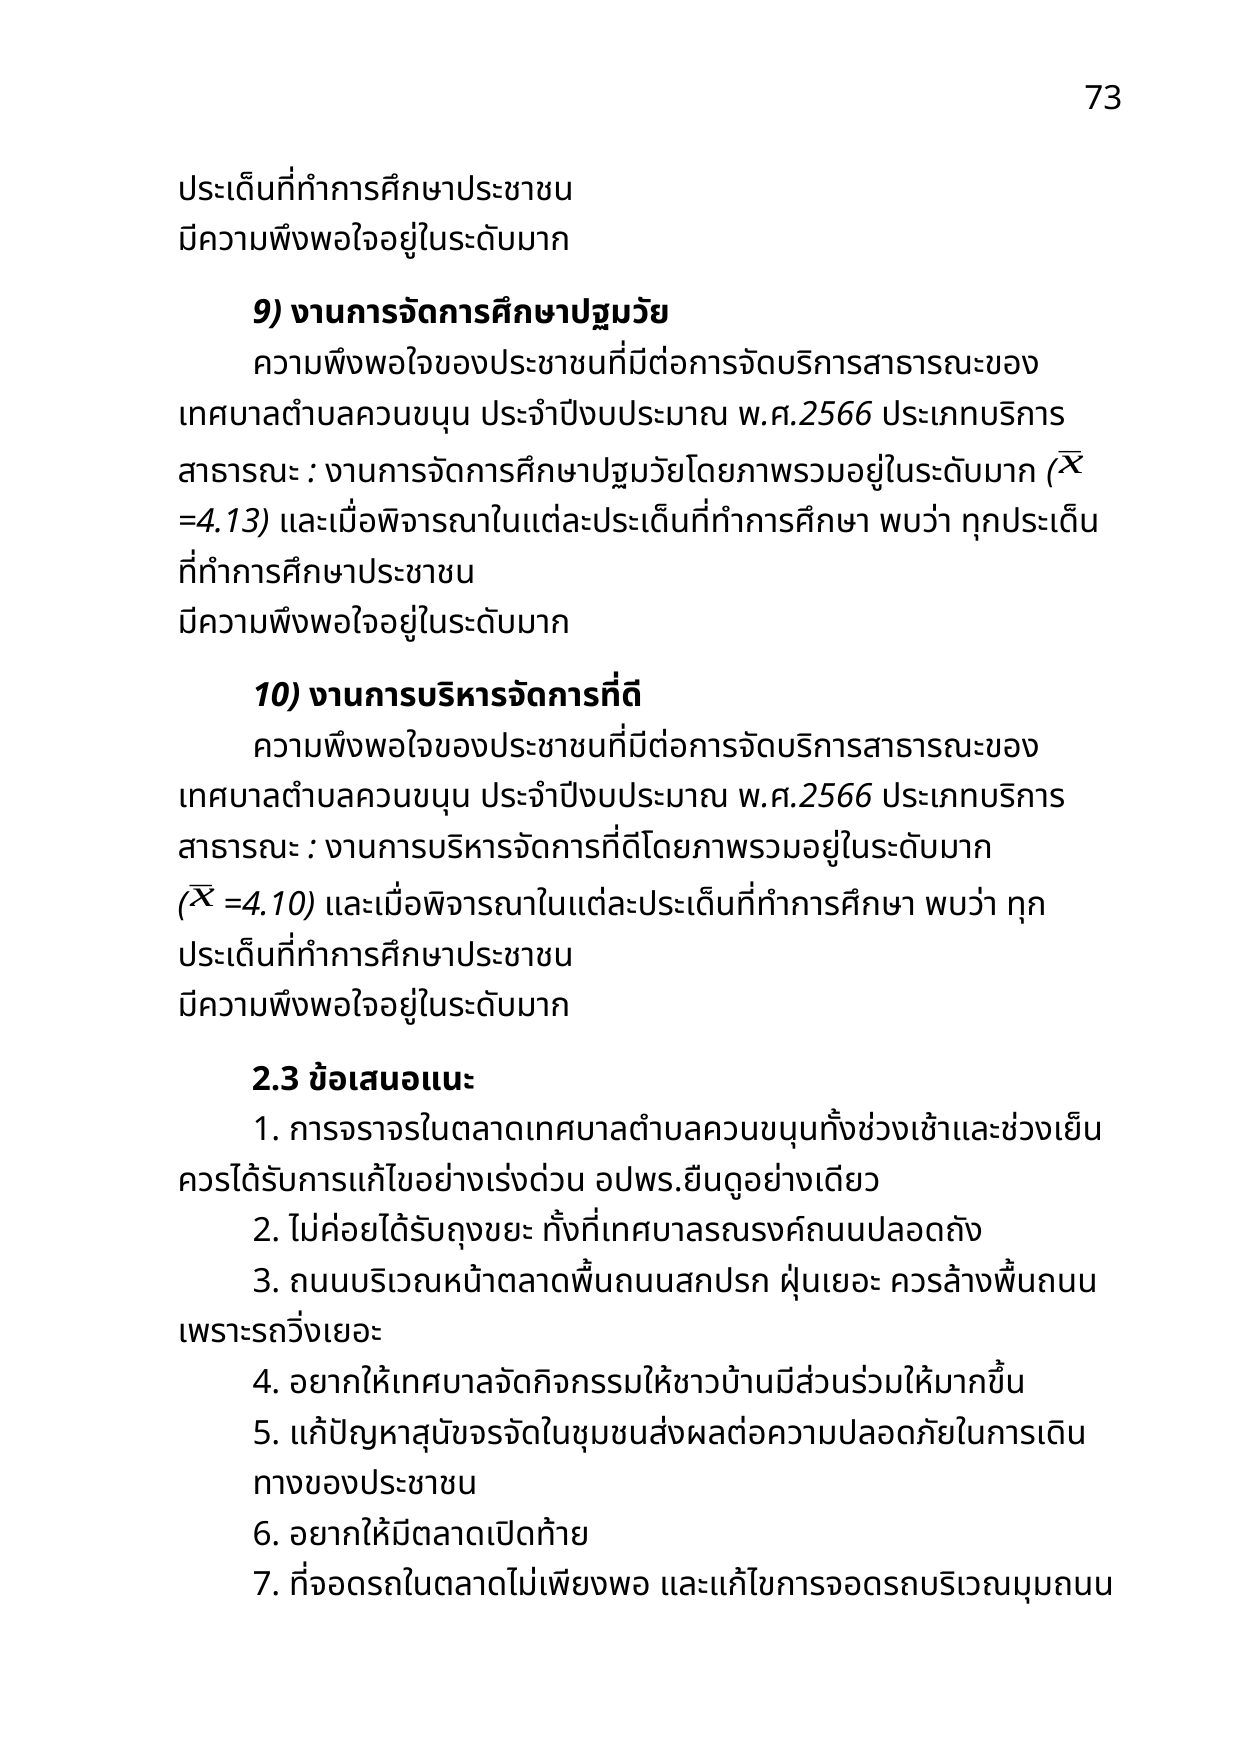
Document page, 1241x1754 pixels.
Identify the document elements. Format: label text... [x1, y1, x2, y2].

text ความพึงพอใจของประชาชนที่มีต่อการจัดบริการสาธารณะของเทศบาลตำบลควนขนุน ประจำปีงบประมาณ พ.ศ.2566 ประเภทบริการสาธารณะ : งานการจัดการศึกษาปฐมวัยโดยภาพรวมอยู่ในระดับมาก (=4.13) และเมื่อพิจารณาในแต่ละประเด็นที่ทำการศึกษา พบว่า ทุกประเด็นที่ทำการศึกษาประชาชน มีความพึงพอใจอยู่ในระดับมาก [177, 339, 1122, 648]
text 4. อยากให้เทศบาลจัดกิจกรรมให้ชาวบ้านมีส่วนร่วมให้มากขึ้น [252, 1358, 1122, 1408]
text 9) งานการจัดการศึกษาปฐมวัย [177, 288, 1122, 339]
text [177, 165, 1122, 266]
text 2.3 ข้อเสนอแนะ [177, 1054, 1122, 1105]
text 2. ไม่ค่อยได้รับถุงขยะ ทั้งที่เทศบาลรณรงค์ถนนปลอดถัง [177, 1206, 1122, 1257]
text 5. แก้ปัญหาสุนัขจรจัดในชุมชนส่งผลต่อความปลอดภัยในการเดินทางของประชาชน [252, 1408, 1122, 1509]
text 10) งานการบริหารจัดการที่ดี [177, 671, 1122, 722]
text 7. ที่จอดรถในตลาดไม่เพียงพอ และแก้ไขการจอดรถบริเวณมุมถนน [177, 1560, 1122, 1611]
text ความพึงพอใจของประชาชนที่มีต่อการจัดบริการสาธารณะของเทศบาลตำบลควนขนุน ประจำปีงบประมาณ พ.ศ.2566 ประเภทบริการสาธารณะ : งานการบริหารจัดการที่ดีโดยภาพรวมอยู่ในระดับมาก (=4.10) และเมื่อพิจารณาในแต่ละประเด็นที่ทำการศึกษา พบว่า ทุกประเด็นที่ทำการศึกษาประชาชน มีความพึงพอใจอยู่ในระดับมาก [177, 722, 1122, 1032]
text 6. อยากให้มีตลาดเปิดท้าย [177, 1509, 1122, 1560]
text 3. ถนนบริเวณหน้าตลาดพื้นถนนสกปรก ฝุ่นเยอะ ควรล้างพื้นถนนเพราะรถวิ่งเยอะ [177, 1257, 1122, 1358]
text 1. การจราจรในตลาดเทศบาลตำบลควนขนุนทั้งช่วงเช้าและช่วงเย็น ควรได้รับการแก้ไขอย่างเร่งด่วน อปพร.ยืนดูอย่างเดียว [177, 1105, 1122, 1206]
